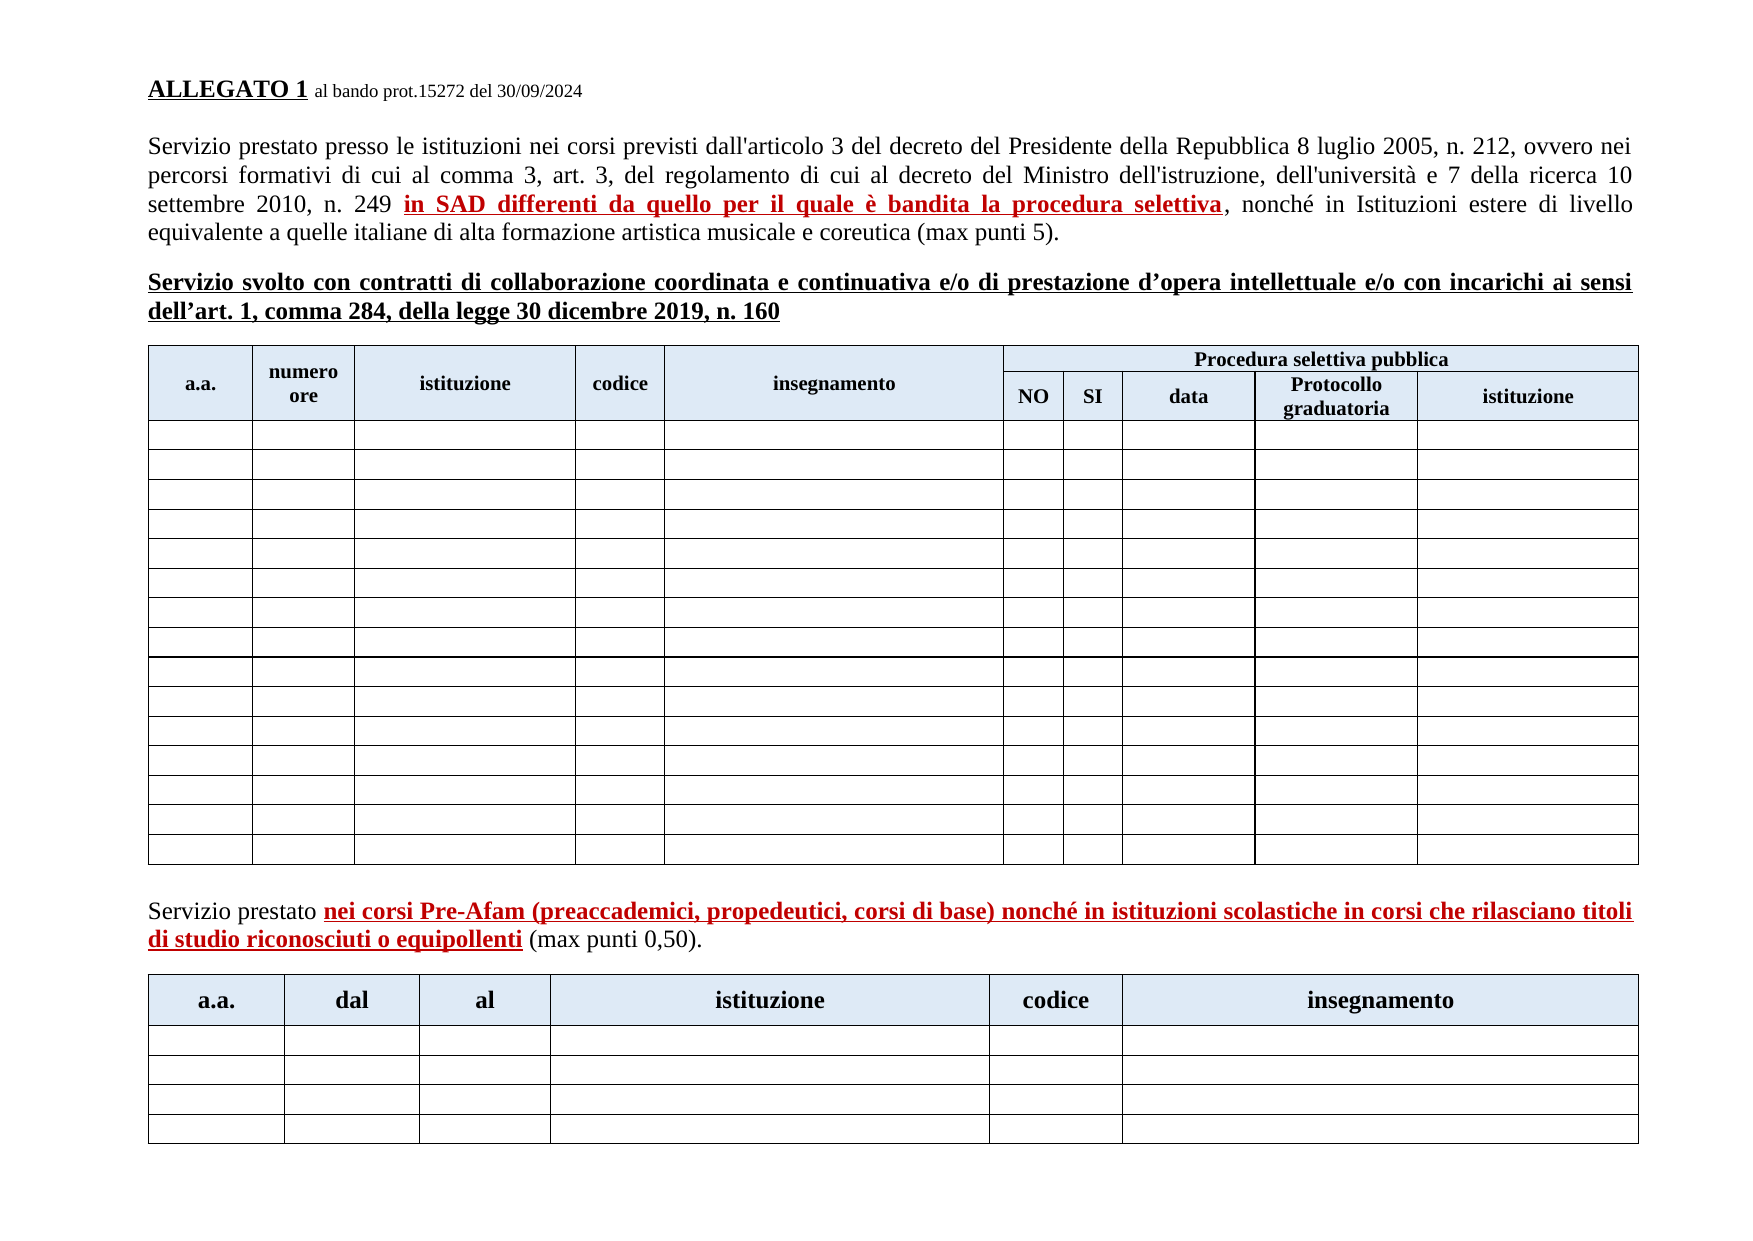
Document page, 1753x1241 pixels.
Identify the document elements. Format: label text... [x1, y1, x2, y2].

table_cell [665, 510, 1003, 538]
table_cell [1123, 717, 1254, 745]
table_cell [665, 421, 1003, 449]
table_cell [576, 717, 664, 745]
table_cell [1418, 450, 1638, 479]
table_cell [253, 628, 354, 656]
table_cell [990, 1026, 1122, 1054]
table_cell [149, 480, 252, 508]
table_header a.a. [149, 975, 284, 1025]
table_cell [1004, 776, 1063, 804]
table_cell [1004, 510, 1063, 538]
table_cell [1418, 835, 1638, 863]
table_cell [1123, 539, 1254, 568]
table_cell [1418, 717, 1638, 745]
table_cell [1418, 480, 1638, 508]
table_header istituzione [355, 346, 575, 420]
table_cell [1418, 687, 1638, 716]
table_cell [253, 598, 354, 627]
table_cell [1256, 628, 1417, 656]
table_cell [576, 421, 664, 449]
table_cell [1123, 1085, 1638, 1114]
table_cell [551, 1026, 989, 1054]
table_cell [149, 539, 252, 568]
table_cell [576, 746, 664, 775]
table_cell [1004, 539, 1063, 568]
table_cell [1004, 598, 1063, 627]
table_cell [665, 776, 1003, 804]
table_cell [285, 1085, 419, 1114]
table_cell [149, 746, 252, 775]
table_cell [355, 480, 575, 508]
table_cell [1064, 421, 1122, 449]
table_cell [149, 687, 252, 716]
table_cell [149, 717, 252, 745]
table_cell [149, 1085, 284, 1114]
table_cell [355, 805, 575, 834]
table_header dal [285, 975, 419, 1025]
table_cell [149, 1056, 284, 1084]
table_cell [253, 658, 354, 686]
table_cell [149, 569, 252, 597]
table_cell [149, 776, 252, 804]
table_cell [1418, 539, 1638, 568]
table_cell [1123, 746, 1254, 775]
table_cell [576, 835, 664, 863]
table_cell [355, 539, 575, 568]
table_cell [576, 450, 664, 479]
table_cell [1004, 450, 1063, 479]
table_cell [1004, 746, 1063, 775]
table_cell [253, 480, 354, 508]
table_cell [665, 569, 1003, 597]
table_cell [1064, 746, 1122, 775]
table_cell [1123, 1056, 1638, 1084]
table_cell [420, 1026, 550, 1054]
table_cell [149, 1026, 284, 1054]
table_cell [1256, 717, 1417, 745]
table_cell Protocollo graduatoria [1256, 372, 1417, 420]
table_cell [576, 480, 664, 508]
table_cell [420, 1115, 550, 1143]
table_cell [576, 687, 664, 716]
table_cell [253, 421, 354, 449]
table_cell [285, 1056, 419, 1084]
table_header al [420, 975, 550, 1025]
table_cell [1123, 687, 1254, 716]
table_cell [149, 628, 252, 656]
table_cell [576, 510, 664, 538]
table_cell [1004, 687, 1063, 716]
table_cell [1256, 569, 1417, 597]
table_cell [665, 450, 1003, 479]
table_cell [1418, 569, 1638, 597]
table_cell [253, 510, 354, 538]
table_cell [1123, 569, 1254, 597]
table_header Procedura selettiva pubblica [1004, 346, 1638, 371]
table_cell [576, 805, 664, 834]
table_cell [1123, 658, 1254, 686]
table_cell SI [1064, 372, 1122, 420]
table_cell [355, 776, 575, 804]
table_cell [355, 569, 575, 597]
table_cell [551, 1115, 989, 1143]
table_cell [149, 510, 252, 538]
table_cell [1004, 421, 1063, 449]
table_cell [665, 628, 1003, 656]
table_cell [1123, 776, 1254, 804]
table_cell [665, 658, 1003, 686]
table_header codice [990, 975, 1122, 1025]
table_cell [1123, 628, 1254, 656]
table_cell istituzione [1418, 372, 1638, 420]
table_cell [355, 658, 575, 686]
table_cell [355, 421, 575, 449]
table_cell [420, 1056, 550, 1084]
table_cell [576, 598, 664, 627]
table_cell [665, 835, 1003, 863]
table_cell [665, 687, 1003, 716]
table_cell data [1123, 372, 1254, 420]
table_cell [355, 687, 575, 716]
table_cell [355, 746, 575, 775]
table_cell [1256, 776, 1417, 804]
table_cell [1418, 805, 1638, 834]
table_cell [1256, 687, 1417, 716]
table_cell [1064, 539, 1122, 568]
table_cell [149, 835, 252, 863]
table_cell [1256, 598, 1417, 627]
table_cell [665, 717, 1003, 745]
table_cell [1256, 421, 1417, 449]
table_cell [1123, 835, 1254, 863]
table_cell [1004, 628, 1063, 656]
table_cell [1123, 421, 1254, 449]
table_cell [253, 539, 354, 568]
table_cell [253, 805, 354, 834]
table_cell [1256, 480, 1417, 508]
table_cell [149, 658, 252, 686]
table_cell [355, 717, 575, 745]
table_header insegnamento [665, 346, 1003, 420]
table_cell [355, 598, 575, 627]
table_cell [665, 598, 1003, 627]
table_cell [1064, 480, 1122, 508]
table_cell [1123, 480, 1254, 508]
table_cell [355, 510, 575, 538]
table_cell [1004, 805, 1063, 834]
table_cell [1064, 717, 1122, 745]
table_cell [253, 835, 354, 863]
table_cell [1064, 805, 1122, 834]
table_cell [576, 539, 664, 568]
table_header codice [576, 346, 664, 420]
table_cell [1004, 569, 1063, 597]
table_cell [1123, 805, 1254, 834]
table_cell [1256, 805, 1417, 834]
table_cell [1418, 510, 1638, 538]
table_cell [1064, 835, 1122, 863]
table_cell [285, 1115, 419, 1143]
table_cell [1123, 1026, 1638, 1054]
table_cell [1064, 628, 1122, 656]
table_cell [1123, 450, 1254, 479]
table_cell [576, 628, 664, 656]
table_cell [1004, 717, 1063, 745]
table_cell [1064, 510, 1122, 538]
table_cell [1256, 658, 1417, 686]
table_cell [576, 658, 664, 686]
table_cell [990, 1056, 1122, 1084]
text Servizio prestato presso le istituzioni nei corsi previsti dall'articolo 3 del decreto del Presidente della Repubblica 8 luglio 2005, n. 212, ovvero nei percorsi formativi di cui al comma 3, art. 3, del regolamento di cui al decreto del Ministro dell'istruzione, dell'università e 7 della ricerca 10 settembre 2010, n. 249 in SAD differenti da quello per il quale è bandita la procedura selettiva, nonché in Istituzioni estere di livello equivalente a quelle italiane di alta formazione artistica musicale e coreutica (max punti 5). [148, 131, 1634, 246]
table_cell [665, 480, 1003, 508]
table_cell [1256, 539, 1417, 568]
text Servizio svolto con contratti di collaborazione coordinata e continuativa e/o di prestazione d’opera intellettuale e/o con incarichi ai sensi dell’art. 1, comma 284, della legge 30 dicembre 2019, n. 160 [148, 267, 1634, 324]
table_cell [990, 1085, 1122, 1114]
table_cell [1418, 421, 1638, 449]
text Servizio prestato nei corsi Pre-Afam (preaccademici, propedeutici, corsi di base) nonché in istituzioni scolastiche in corsi che rilasciano titoli di studio riconosciuti o equipollenti (max punti 0,50). [148, 896, 1634, 953]
table_cell [355, 835, 575, 863]
table_cell [551, 1056, 989, 1084]
table_cell [149, 450, 252, 479]
table_cell [1418, 658, 1638, 686]
table_cell [355, 450, 575, 479]
table_cell [253, 687, 354, 716]
table_cell [253, 569, 354, 597]
table_cell [1256, 450, 1417, 479]
table_cell [665, 746, 1003, 775]
table_cell [665, 805, 1003, 834]
table_cell [1418, 628, 1638, 656]
table_header numero ore [253, 346, 354, 420]
table_cell [576, 569, 664, 597]
table_cell [1256, 510, 1417, 538]
table_cell [1123, 598, 1254, 627]
table_cell [1418, 776, 1638, 804]
table_cell [1064, 776, 1122, 804]
table_cell [1064, 687, 1122, 716]
table_cell [1004, 480, 1063, 508]
table_cell [285, 1026, 419, 1054]
table_cell [149, 1115, 284, 1143]
table_cell [420, 1085, 550, 1114]
table_cell [149, 421, 252, 449]
table_cell [253, 776, 354, 804]
table_header istituzione [551, 975, 989, 1025]
table_cell [1064, 450, 1122, 479]
table_cell [253, 450, 354, 479]
table_cell [355, 628, 575, 656]
table_header insegnamento [1123, 975, 1638, 1025]
table_cell [1004, 658, 1063, 686]
table_cell [1123, 510, 1254, 538]
table_cell [1064, 658, 1122, 686]
table_header a.a. [149, 346, 252, 420]
table_cell [551, 1085, 989, 1114]
table_cell [1256, 835, 1417, 863]
table_cell NO [1004, 372, 1063, 420]
table_cell [1418, 746, 1638, 775]
table_cell [1004, 835, 1063, 863]
table_cell [990, 1115, 1122, 1143]
table_cell [253, 746, 354, 775]
table_cell [253, 717, 354, 745]
table_cell [149, 805, 252, 834]
table_cell [1064, 598, 1122, 627]
table_cell [1256, 746, 1417, 775]
table_cell [149, 598, 252, 627]
table_cell [1064, 569, 1122, 597]
table_cell [1123, 1115, 1638, 1143]
table_cell [1418, 598, 1638, 627]
table_cell [665, 539, 1003, 568]
table_cell [576, 776, 664, 804]
